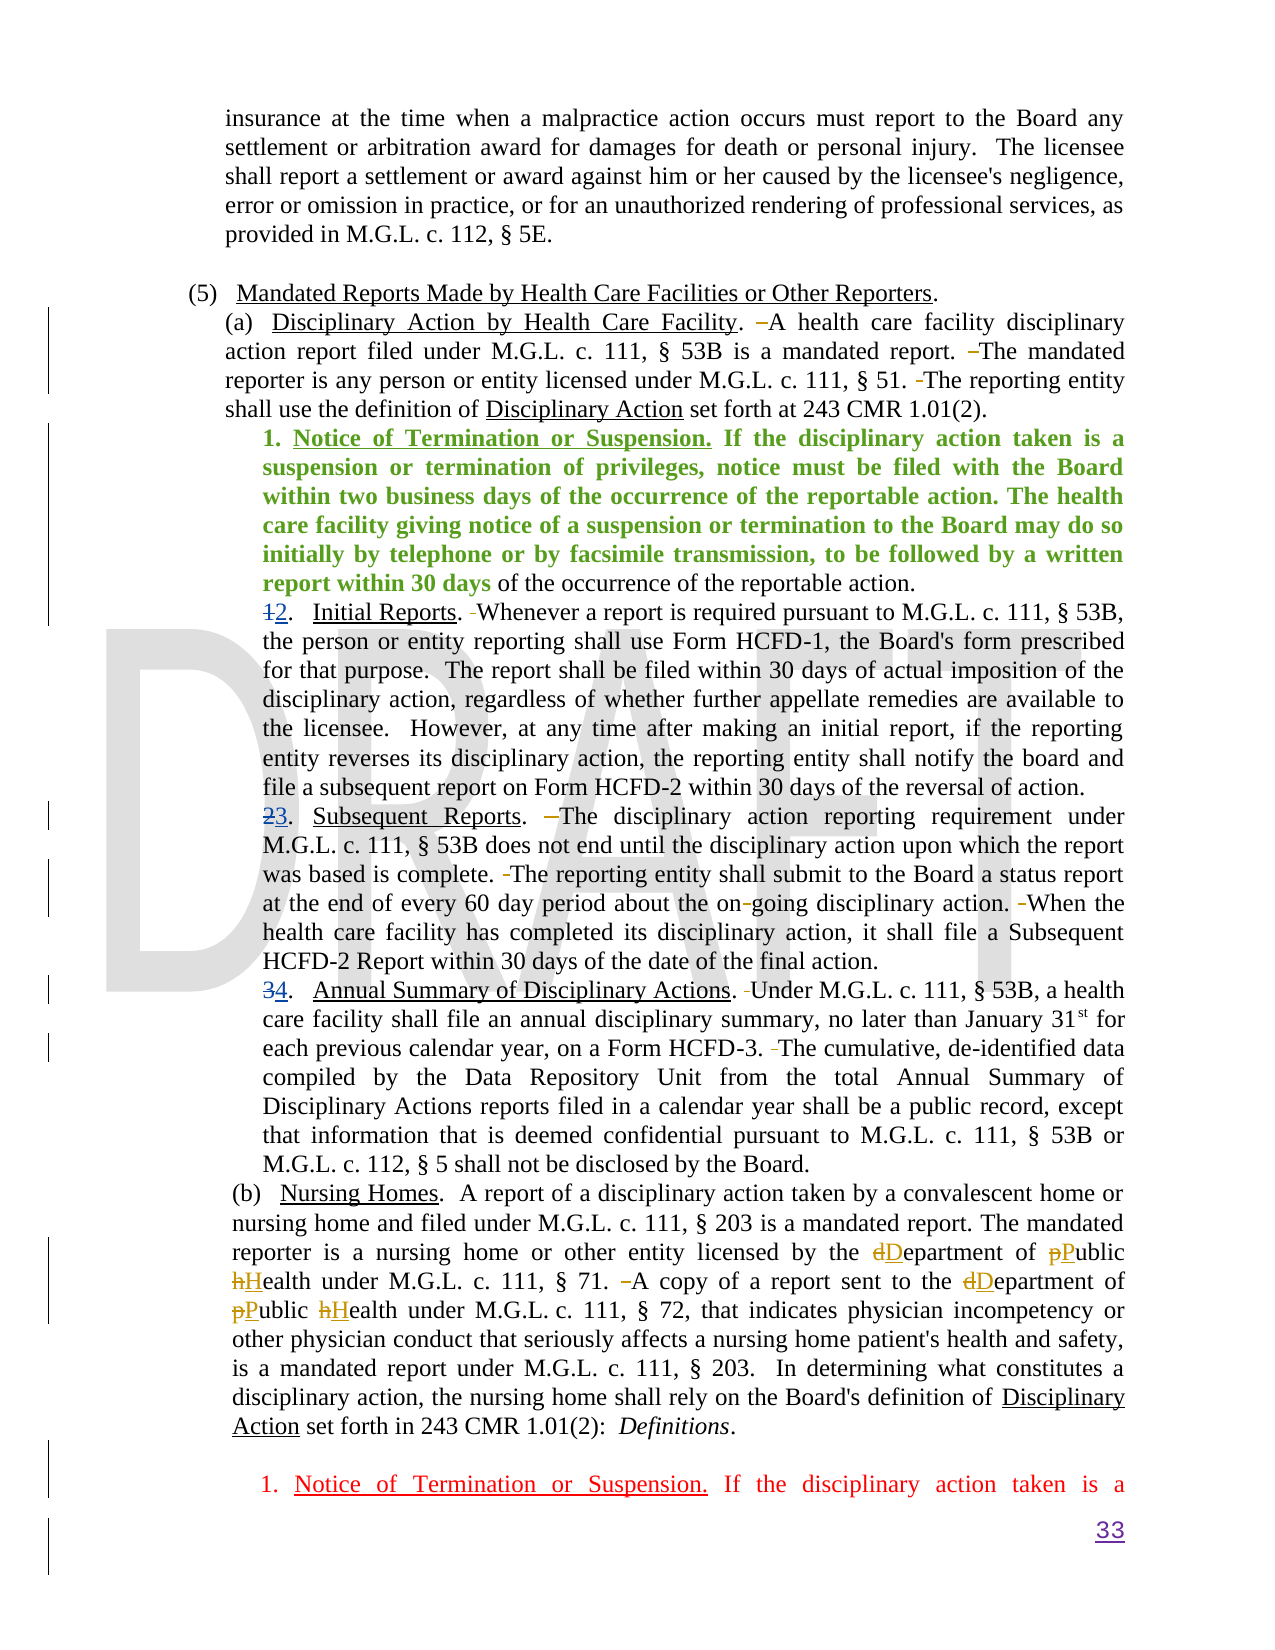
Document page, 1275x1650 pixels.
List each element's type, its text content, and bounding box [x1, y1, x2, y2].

text . Annual Summary of Disciplinary Actions. Under M.G.L. c. 111, § 53B, a health care facility shall file an annual disciplinary summary, no later than January 31st for each previous calendar year, on a Form HCFD-3. The cumulative, de-identified data compiled by the Data Repository Unit from the total Annual Summary of Disciplinary Actions reports filed in a calendar year shall be a public record, except that information that is deemed confidential pursuant to M.G.L. c. 111, § 53B or M.G.L. c. 112, § 5 shall not be disclosed by the Board. [262, 975, 1125, 1179]
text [225, 103, 1125, 249]
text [260, 1469, 1125, 1498]
text 1. Notice of Termination or Suspension. If the disciplinary action taken is a suspension or termination of privileges, notice must be filed with the Board within two business days of the occurrence of the reportable action. The health care facility giving notice of a suspension or termination to the Board may do so initially by telephone or by facsimile transmission, to be followed by a written report within 30 days of the occurrence of the reportable action. [262, 423, 1125, 597]
text . Initial Reports. Whenever a report is required pursuant to M.G.L. c. 111, § 53B, the person or entity reporting shall use Form HCFD-1, the Board's form prescribed for that purpose. The report shall be filed within 30 days of actual imposition of the disciplinary action, regardless of whether further appellate remedies are available to the licensee. However, at any time after making an initial report, if the reporting entity reverses its disciplinary action, the reporting entity shall notify the board and file a subsequent report on Form HCFD-2 within 30 days of the reversal of action. [262, 597, 1125, 801]
text (b) Nursing Homes. A report of a disciplinary action taken by a convalescent home or nursing home and filed under M.G.L. c. 111, § 203 is a mandated report. The mandated reporter is a nursing home or other entity licensed by the epartment of ublic ealth under M.G.L. c. 111, § 71. A copy of a report sent to the epartment of ublic ealth under M.G.L. c. 111, § 72, that indicates physician incompetency or other physician conduct that seriously affects a nursing home patient's health and safety, is a mandated report under M.G.L. c. 111, § 203. In determining what constitutes a disciplinary action, the nursing home shall rely on the Board's definition of Disciplinary Action set forth in 243 CMR 1.01(2): Definitions. [232, 1179, 1125, 1440]
text (a) Disciplinary Action by Health Care Facility. A health care facility disciplinary action report filed under M.G.L. c. 111, § 53B is a mandated report. The mandated reporter is any person or entity licensed under M.G.L. c. 111, § 51. The reporting entity shall use the definition of Disciplinary Action set forth at 243 CMR 1.01(2). [225, 307, 1125, 423]
text . Subsequent Reports. The disciplinary action reporting requirement under M.G.L. c. 111, § 53B does not end until the disciplinary action upon which the report was based is complete. The reporting entity shall submit to the Board a status report at the end of every 60 day period about the ongoing disciplinary action. When the health care facility has completed its disciplinary action, it shall file a Subsequent HCFD-2 Report within 30 days of the date of the final action. [262, 801, 1125, 975]
text (5) Mandated Reports Made by Health Care Facilities or Other Reporters. [188, 278, 1125, 307]
